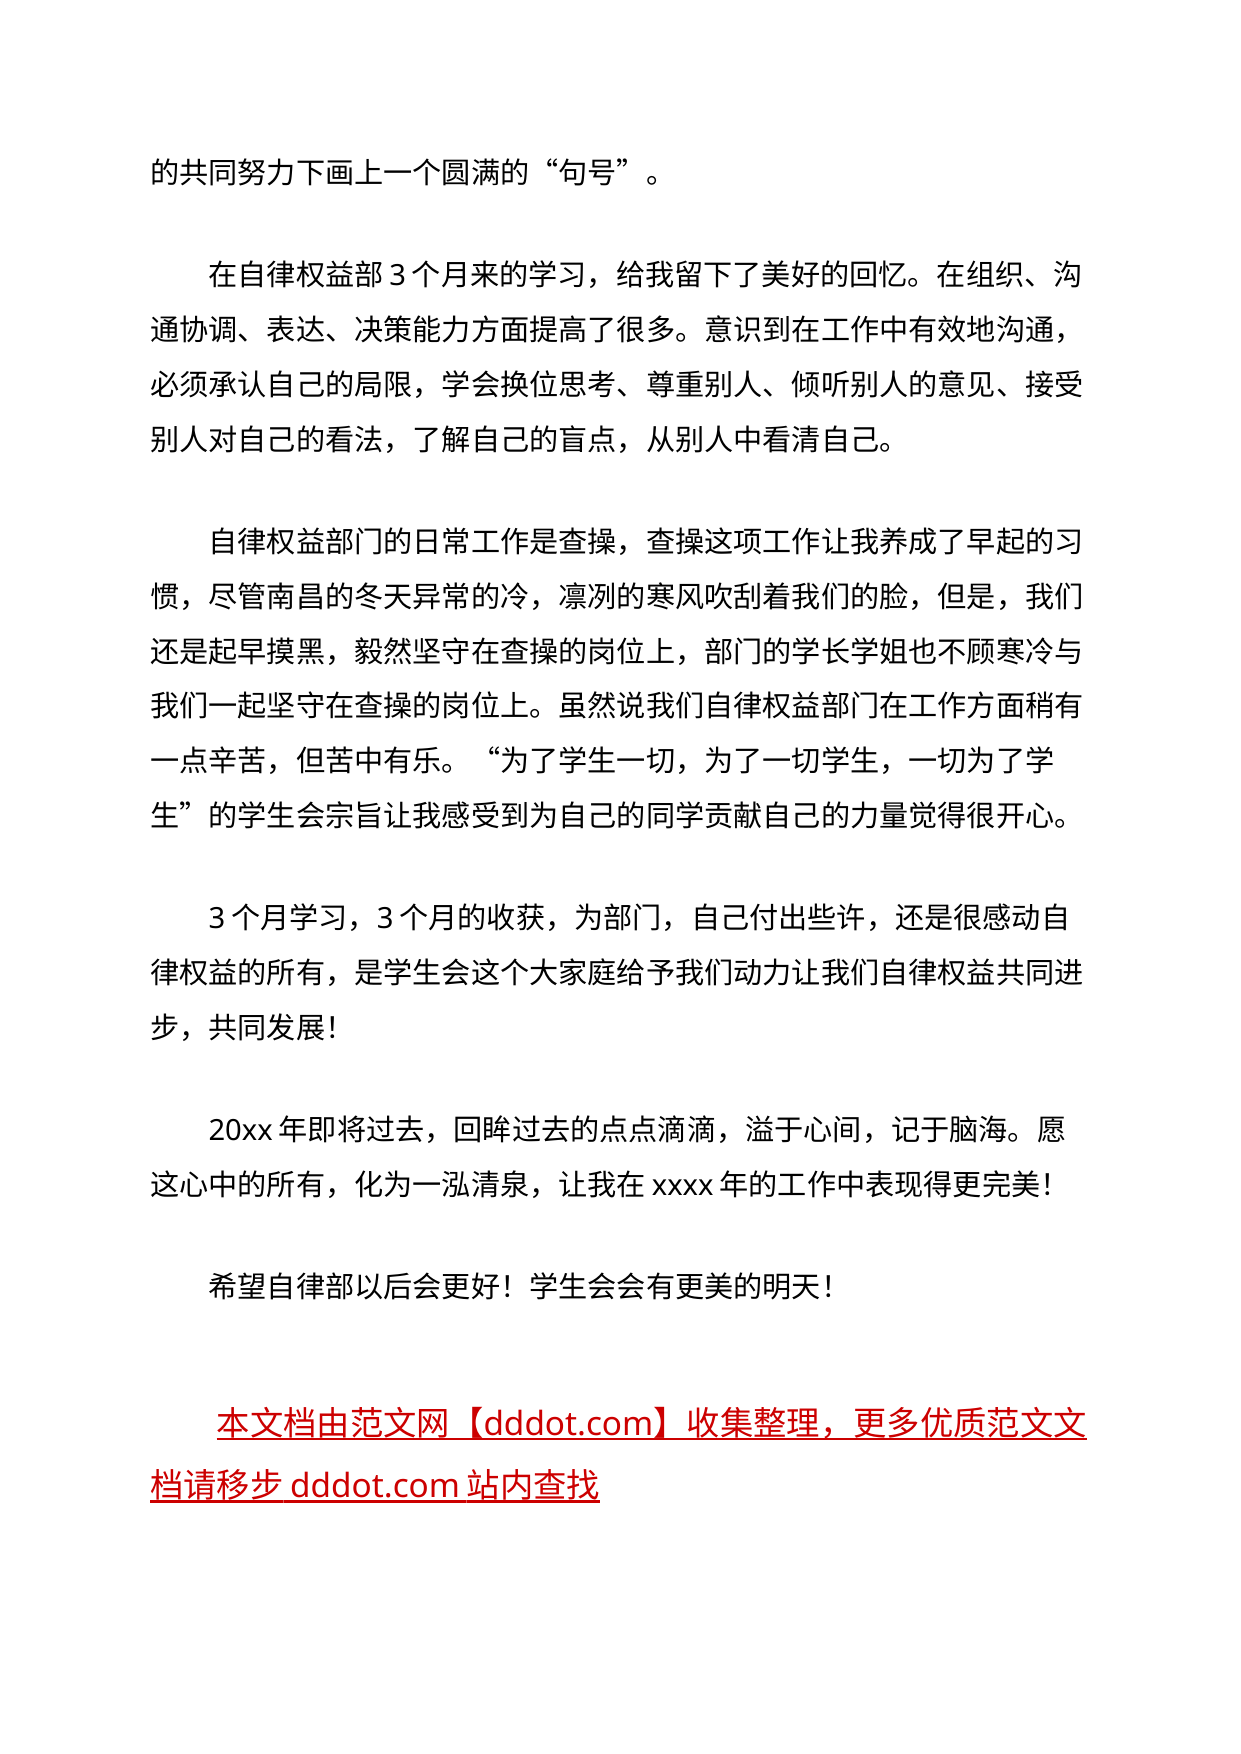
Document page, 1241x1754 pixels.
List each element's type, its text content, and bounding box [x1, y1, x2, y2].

text 20xx年即将过去，回眸过去的点点滴滴，溢于心间，记于脑海。愿这心中的所有，化为一泓清泉，让我在xxxx年的工作中表现得更完美！ [150, 1106, 1090, 1204]
text 在自律权益部3个月来的学习，给我留下了美好的回忆。在组织、沟通协调、表达、决策能力方面提高了很多。意识到在工作中有效地沟通，必须承认自己的局限，学会换位思考、尊重别人、倾听别人的意见、接受别人对自己的看法，了解自己的盲点，从别人中看清自己。 [150, 252, 1090, 459]
text 3个月学习，3个月的收获，为部门，自己付出些许，还是很感动自律权益的所有，是学生会这个大家庭给予我们动力让我们自律权益共同进步，共同发展！ [150, 894, 1090, 1047]
text 希望自律部以后会更好！学生会会有更美的明天！ [150, 1263, 1090, 1306]
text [150, 150, 1090, 192]
text 自律权益部门的日常工作是查操，查操这项工作让我养成了早起的习惯，尽管南昌的冬天异常的冷，凛冽的寒风吹刮着我们的脸，但是，我们还是起早摸黑，毅然坚守在查操的岗位上，部门的学长学姐也不顾寒冷与我们一起坚守在查操的岗位上。虽然说我们自律权益部门在工作方面稍有一点辛苦，但苦中有乐。“为了学生一切，为了一切学生，一切为了学生”的学生会宗旨让我感受到为自己的同学贡献自己的力量觉得很开心。 [150, 518, 1090, 835]
text 本文档由范文网【dddot.com】收集整理，更多优质范文文档请移步dddot.com站内查找 [150, 1396, 1090, 1507]
